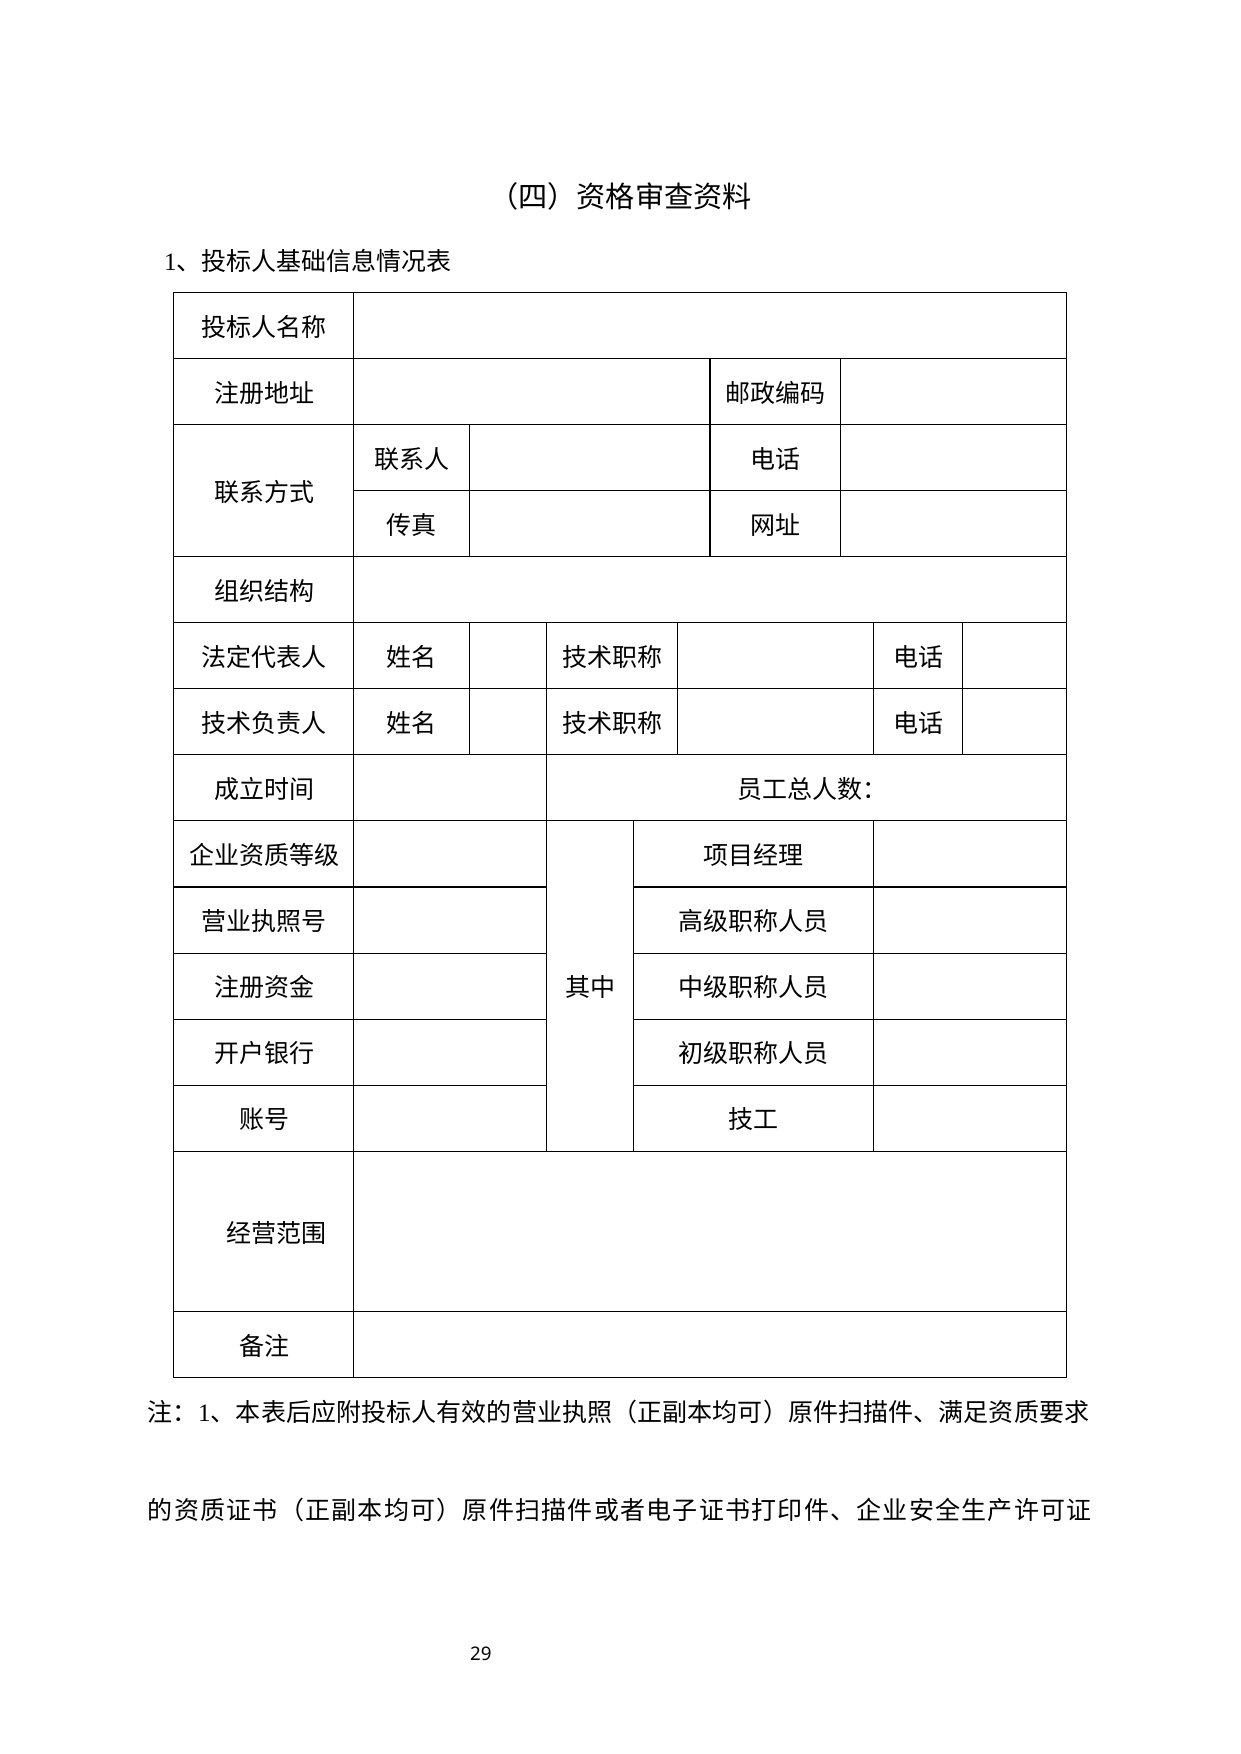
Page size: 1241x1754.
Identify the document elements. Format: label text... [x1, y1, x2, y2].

table_cell 高级职称人员 [634, 888, 873, 952]
table_cell [354, 821, 546, 886]
table_cell [963, 623, 1066, 688]
table_cell 电话 [874, 689, 962, 754]
table_cell [354, 557, 1066, 622]
table_cell [963, 689, 1066, 754]
table_cell 技工 [634, 1086, 873, 1151]
table_cell 组织结构 [174, 557, 353, 622]
table_cell [354, 359, 709, 424]
table_cell [841, 491, 1066, 556]
table_cell 技术职称 [547, 689, 677, 754]
table_cell 注册地址 [174, 359, 353, 424]
table_cell [354, 954, 546, 1018]
table_cell [874, 1086, 1066, 1151]
table_cell 联系方式 [174, 425, 353, 556]
table_cell 账号 [174, 1086, 353, 1151]
table_cell 注册资金 [174, 954, 353, 1018]
table_cell 中级职称人员 [634, 954, 873, 1018]
table_cell 传真 [354, 491, 469, 556]
table_cell [874, 888, 1066, 952]
table_cell 姓名 [354, 623, 469, 688]
table_cell [354, 1086, 546, 1151]
table_cell [354, 755, 546, 820]
table_cell [874, 1020, 1066, 1084]
table_cell [470, 425, 709, 490]
table_cell 邮政编码 [711, 359, 840, 424]
table_cell [841, 425, 1066, 490]
table_cell 员工总人数： [547, 755, 1066, 820]
table_header 投标人名称 [174, 293, 353, 358]
table_cell 技术负责人 [174, 689, 353, 754]
table_cell 电话 [711, 425, 840, 490]
table_cell 成立时间 [174, 755, 353, 820]
text （四）资格审查资料 [148, 162, 1093, 227]
table_cell [470, 689, 546, 754]
table_cell [470, 623, 546, 688]
table_cell [354, 1312, 1066, 1377]
table_cell 技术职称 [547, 623, 677, 688]
table_cell 网址 [711, 491, 840, 556]
table_cell [470, 491, 709, 556]
text 1、投标人基础信息情况表 [148, 227, 1093, 292]
table_cell [874, 954, 1066, 1018]
table_cell [354, 1020, 546, 1084]
table_cell [354, 1152, 1066, 1311]
table_cell 备注 [174, 1312, 353, 1377]
table_header [354, 293, 1066, 358]
table_cell [354, 888, 546, 952]
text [148, 1378, 1093, 1541]
table_cell 经营范围 [174, 1152, 353, 1311]
table_cell 初级职称人员 [634, 1020, 873, 1084]
table_cell 法定代表人 [174, 623, 353, 688]
table_cell 营业执照号 [174, 888, 353, 952]
table_cell 开户银行 [174, 1020, 353, 1084]
table_cell 其中 [547, 821, 633, 1151]
table_cell 项目经理 [634, 821, 873, 886]
table_cell [841, 359, 1066, 424]
table_cell 联系人 [354, 425, 469, 490]
table_cell 姓名 [354, 689, 469, 754]
table_cell 电话 [874, 623, 962, 688]
table_cell [874, 821, 1066, 886]
table_cell [678, 623, 873, 688]
table_cell [678, 689, 873, 754]
table_cell 企业资质等级 [174, 821, 353, 886]
